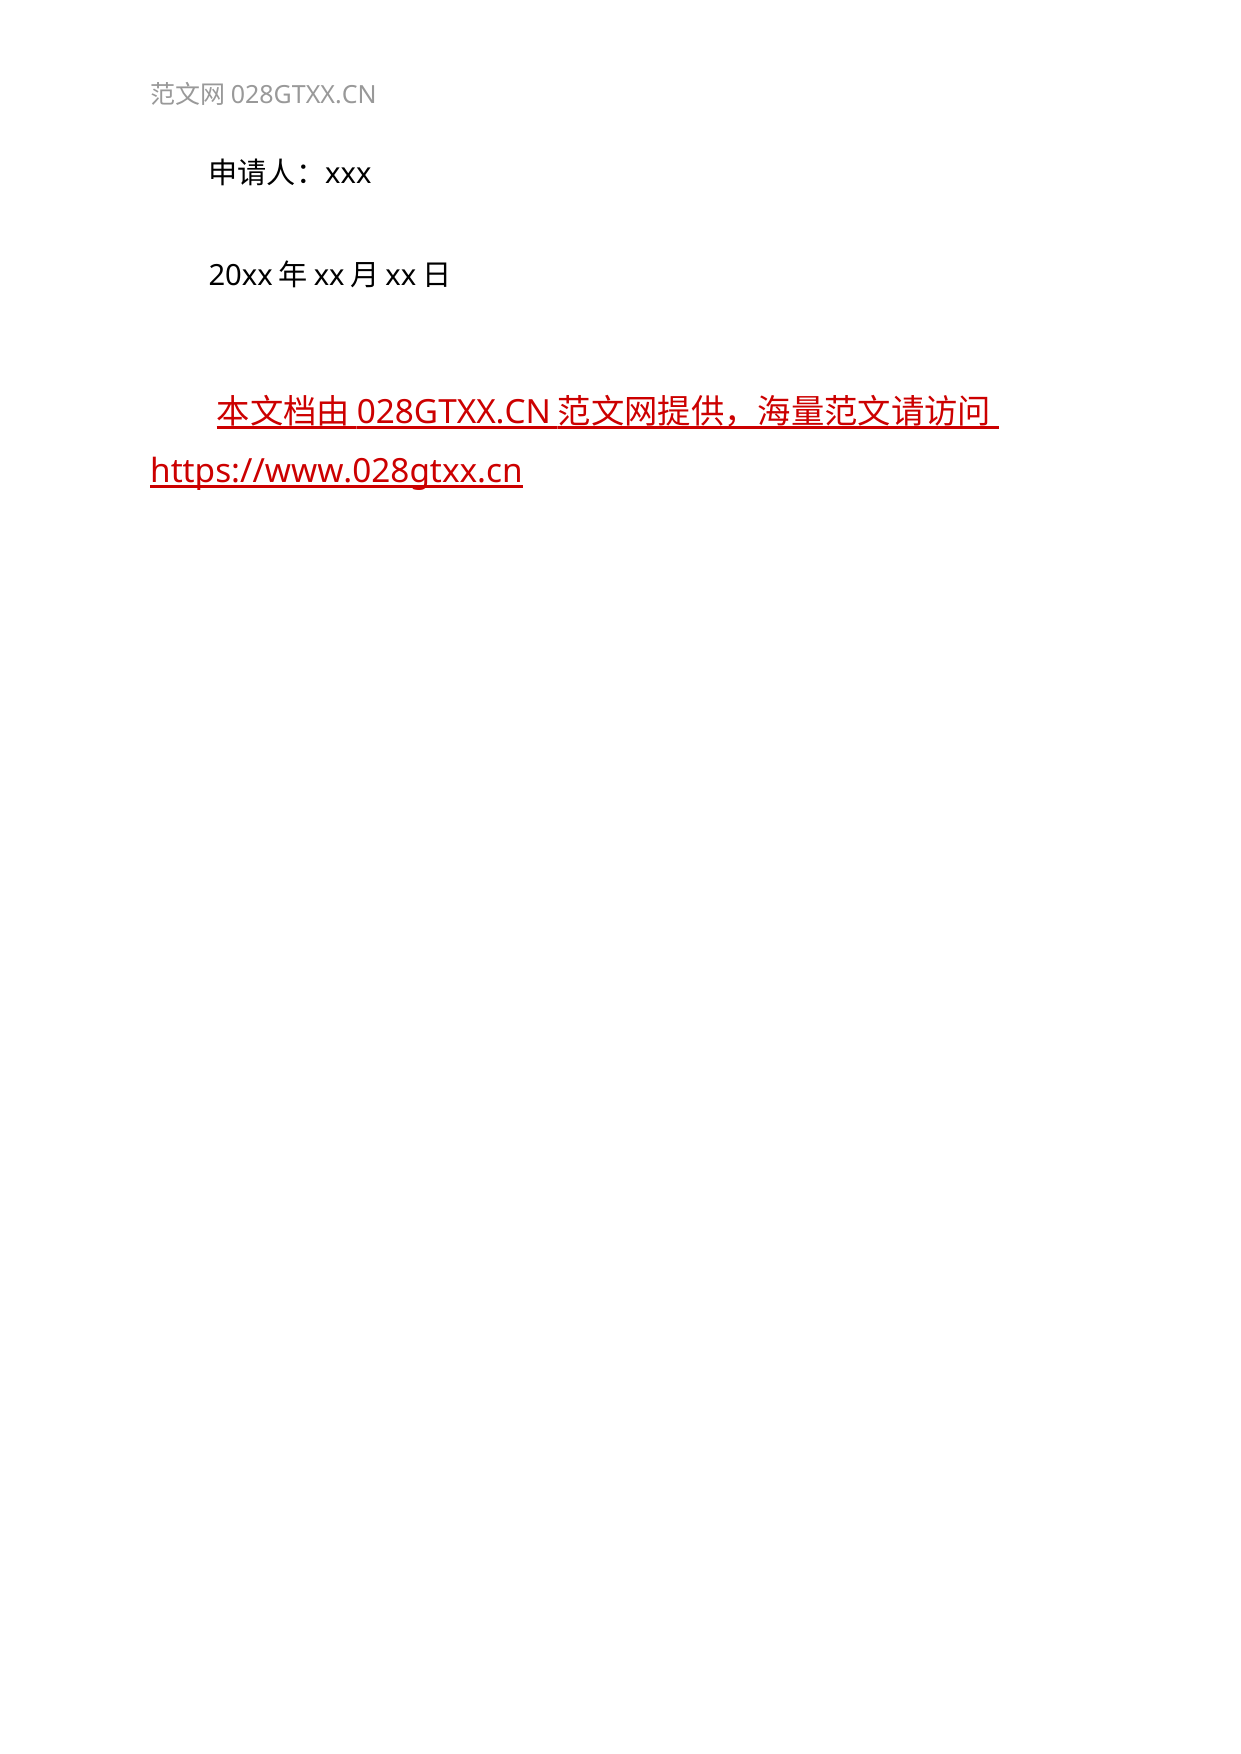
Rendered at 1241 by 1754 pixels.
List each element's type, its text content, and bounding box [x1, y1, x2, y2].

text 本文档由028GTXX.CN范文网提供，海量范文请访问 https://www.028gtxx.cn [150, 385, 1090, 493]
text 申请人：xxx [150, 150, 1090, 192]
text 20xx年xx月xx日 [150, 252, 1090, 294]
